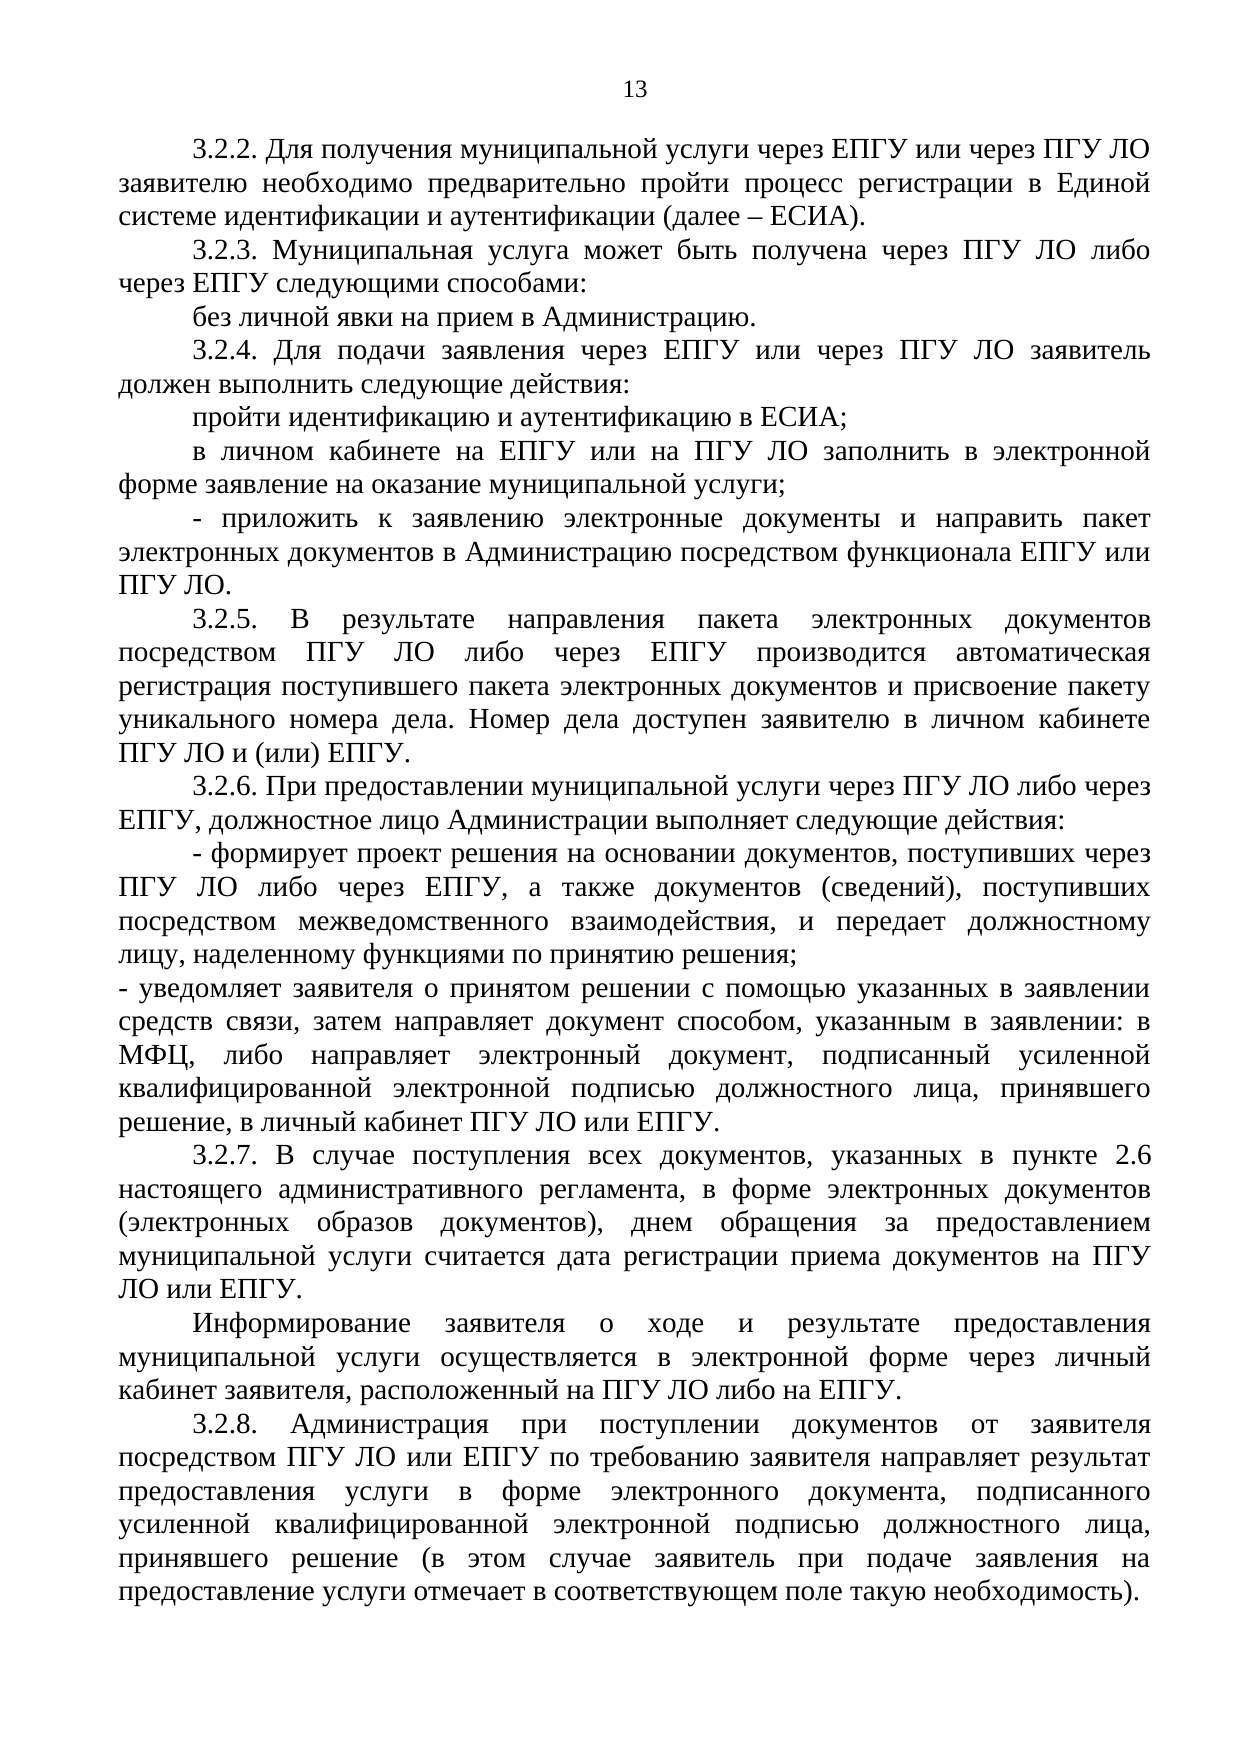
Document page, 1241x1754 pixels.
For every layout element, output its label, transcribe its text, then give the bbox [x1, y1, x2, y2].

text 3.2.4. Для подачи заявления через ЕПГУ или через ПГУ ЛО заявитель должен выполнить следующие действия: [118, 332, 1152, 399]
text - приложить к заявлению электронные документы и направить пакет электронных документов в Администрацию посредством функционала ЕПГУ или ПГУ ЛО. [118, 500, 1152, 601]
text без личной явки на прием в Администрацию. [118, 299, 1152, 332]
text - формирует проект решения на основании документов, поступивших через ПГУ ЛО либо через ЕПГУ, а также документов (сведений), поступивших посредством межведомственного взаимодействия, и передает должностному лицу, наделенному функциями по принятию решения; [118, 836, 1152, 970]
text 3.2.3. Муниципальная услуга может быть получена через ПГУ ЛО либо через ЕПГУ следующими способами: [118, 232, 1152, 299]
text 3.2.8. Администрация при поступлении документов от заявителя посредством ПГУ ЛО или ЕПГУ по требованию заявителя направляет результат предоставления услуги в форме электронного документа, подписанного усиленной квалифицированной электронной подписью должностного лица, принявшего решение (в этом случае заявитель при подаче заявления на предоставление услуги отмечает в соответствующем поле такую необходимость). [118, 1406, 1152, 1607]
text 3.2.2. Для получения муниципальной услуги через ЕПГУ или через ПГУ ЛО заявителю необходимо предварительно пройти процесс регистрации в Единой системе идентификации и аутентификации (далее – ЕСИА). [118, 131, 1152, 232]
text в личном кабинете на ЕПГУ или на ПГУ ЛО заполнить в электронной форме заявление на оказание муниципальной услуги; [118, 433, 1152, 500]
text пройти идентификацию и аутентификацию в ЕСИА; [118, 399, 1152, 433]
text - уведомляет заявителя о принятом решении с помощью указанных в заявлении средств связи, затем направляет документ способом, указанным в заявлении: в МФЦ, либо направляет электронный документ, подписанный усиленной квалифицированной электронной подписью должностного лица, принявшего решение, в личный кабинет ПГУ ЛО или ЕПГУ. [118, 970, 1152, 1137]
text 3.2.5. В результате направления пакета электронных документов посредством ПГУ ЛО либо через ЕПГУ производится автоматическая регистрация поступившего пакета электронных документов и присвоение пакету уникального номера дела. Номер дела доступен заявителю в личном кабинете ПГУ ЛО и (или) ЕПГУ. [118, 601, 1152, 768]
text Информирование заявителя о ходе и результате предоставления муниципальной услуги осуществляется в электронной форме через личный кабинет заявителя, расположенный на ПГУ ЛО либо на ЕПГУ. [118, 1305, 1152, 1406]
text 3.2.6. При предоставлении муниципальной услуги через ПГУ ЛО либо через ЕПГУ, должностное лицо Администрации выполняет следующие действия: [118, 768, 1152, 836]
text 3.2.7. В случае поступления всех документов, указанных в пункте 2.6 настоящего административного регламента, в форме электронных документов (электронных образов документов), днем обращения за предоставлением муниципальной услуги считается дата регистрации приема документов на ПГУ ЛО или ЕПГУ. [118, 1137, 1152, 1305]
